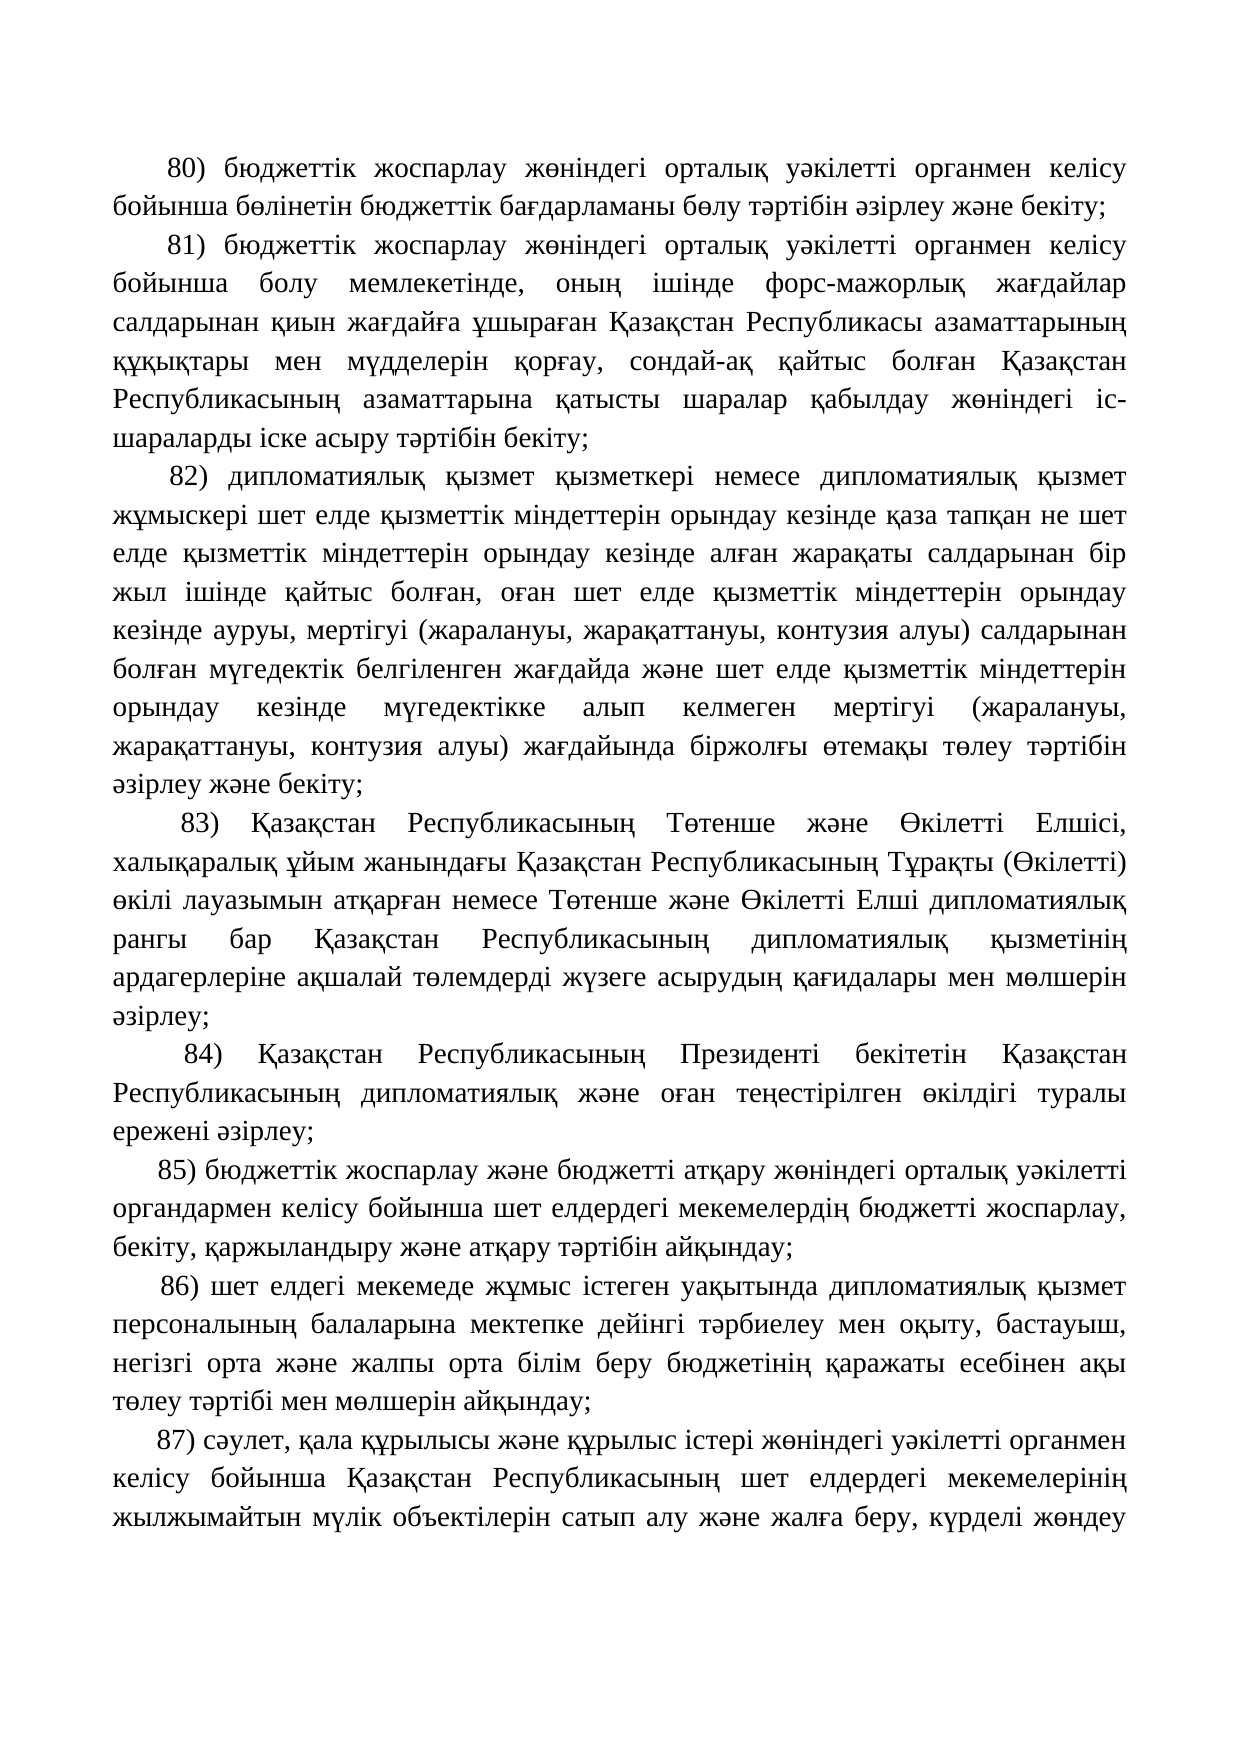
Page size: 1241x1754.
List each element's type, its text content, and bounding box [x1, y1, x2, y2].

text 80) бюджеттік жоспарлау жөніндегі орталық уәкілетті органмен келісу бойынша бөлінетін бюджеттік бағдарламаны бөлу тәртібін әзірлеу және бекіту; [112, 150, 1128, 222]
text 84) Қазақстан Республикасының Президенті бекітетін Қазақстан Республикасының дипломатиялық және оған теңестірілген өкілдігі туралы ережені әзірлеу; [112, 1036, 1128, 1147]
text 85) бюджеттік жоспарлау және бюджетті атқару жөніндегі орталық уәкілетті органдармен келісу бойынша шет елдердегі мекемелердің бюджетті жоспарлау, бекіту, қаржыландыру және атқару тәртібін айқындау; [112, 1152, 1128, 1263]
text 82) дипломатиялық қызмет қызметкері немесе дипломатиялық қызмет жұмыскері шет елде қызметтік міндеттерін орындау кезінде қаза тапқан не шет елде қызметтік міндеттерін орындау кезінде алған жарақаты салдарынан бір жыл ішінде қайтыс болған, оған шет елде қызметтік міндеттерін орындау кезінде ауруы, мертігуі (жаралануы, жарақаттануы, контузия алуы) салдарынан болған мүгедектік белгіленген жағдайда және шет елде қызметтік міндеттерін орындау кезінде мүгедектікке алып келмеген мертігуі (жаралануы, жарақаттануы, контузия алуы) жағдайында біржолғы өтемақы төлеу тәртібін әзірлеу және бекіту; [112, 458, 1128, 800]
text 81) бюджеттік жоспарлау жөніндегі орталық уәкілетті органмен келісу бойынша болу мемлекетінде, оның ішінде форс-мажорлық жағдайлар салдарынан қиын жағдайға ұшыраған Қазақстан Республикасы азаматтарының құқықтары мен мүдделерін қорғау, сондай-ақ қайтыс болған Қазақстан Республикасының азаматтарына қатысты шаралар қабылдау жөніндегі іс-шараларды іске асыру тәртібін бекіту; [112, 227, 1128, 453]
text 86) шет елдегi мекемеде жұмыс істеген уақытында дипломатиялық қызмет персоналының балаларына мектепке дейінгі тәрбиелеу мен оқыту, бастауыш, негізгі орта және жалпы орта бiлiм беру бюджетінің қаражаты есебінен ақы төлеу тәртібі мен мөлшерін айқындау; [112, 1268, 1128, 1417]
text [112, 1422, 1128, 1532]
text 83) Қазақстан Республикасының Төтенше және Өкілетті Елшісі, халықаралық ұйым жанындағы Қазақстан Республикасының Тұрақты (Өкілетті) өкілі лауазымын атқарған немесе Төтенше және Өкілетті Елші дипломатиялық рангы бар Қазақстан Республикасының дипломатиялық қызметінің ардагерлеріне ақшалай төлемдерді жүзеге асырудың қағидалары мен мөлшерін әзірлеу; [112, 805, 1128, 1031]
